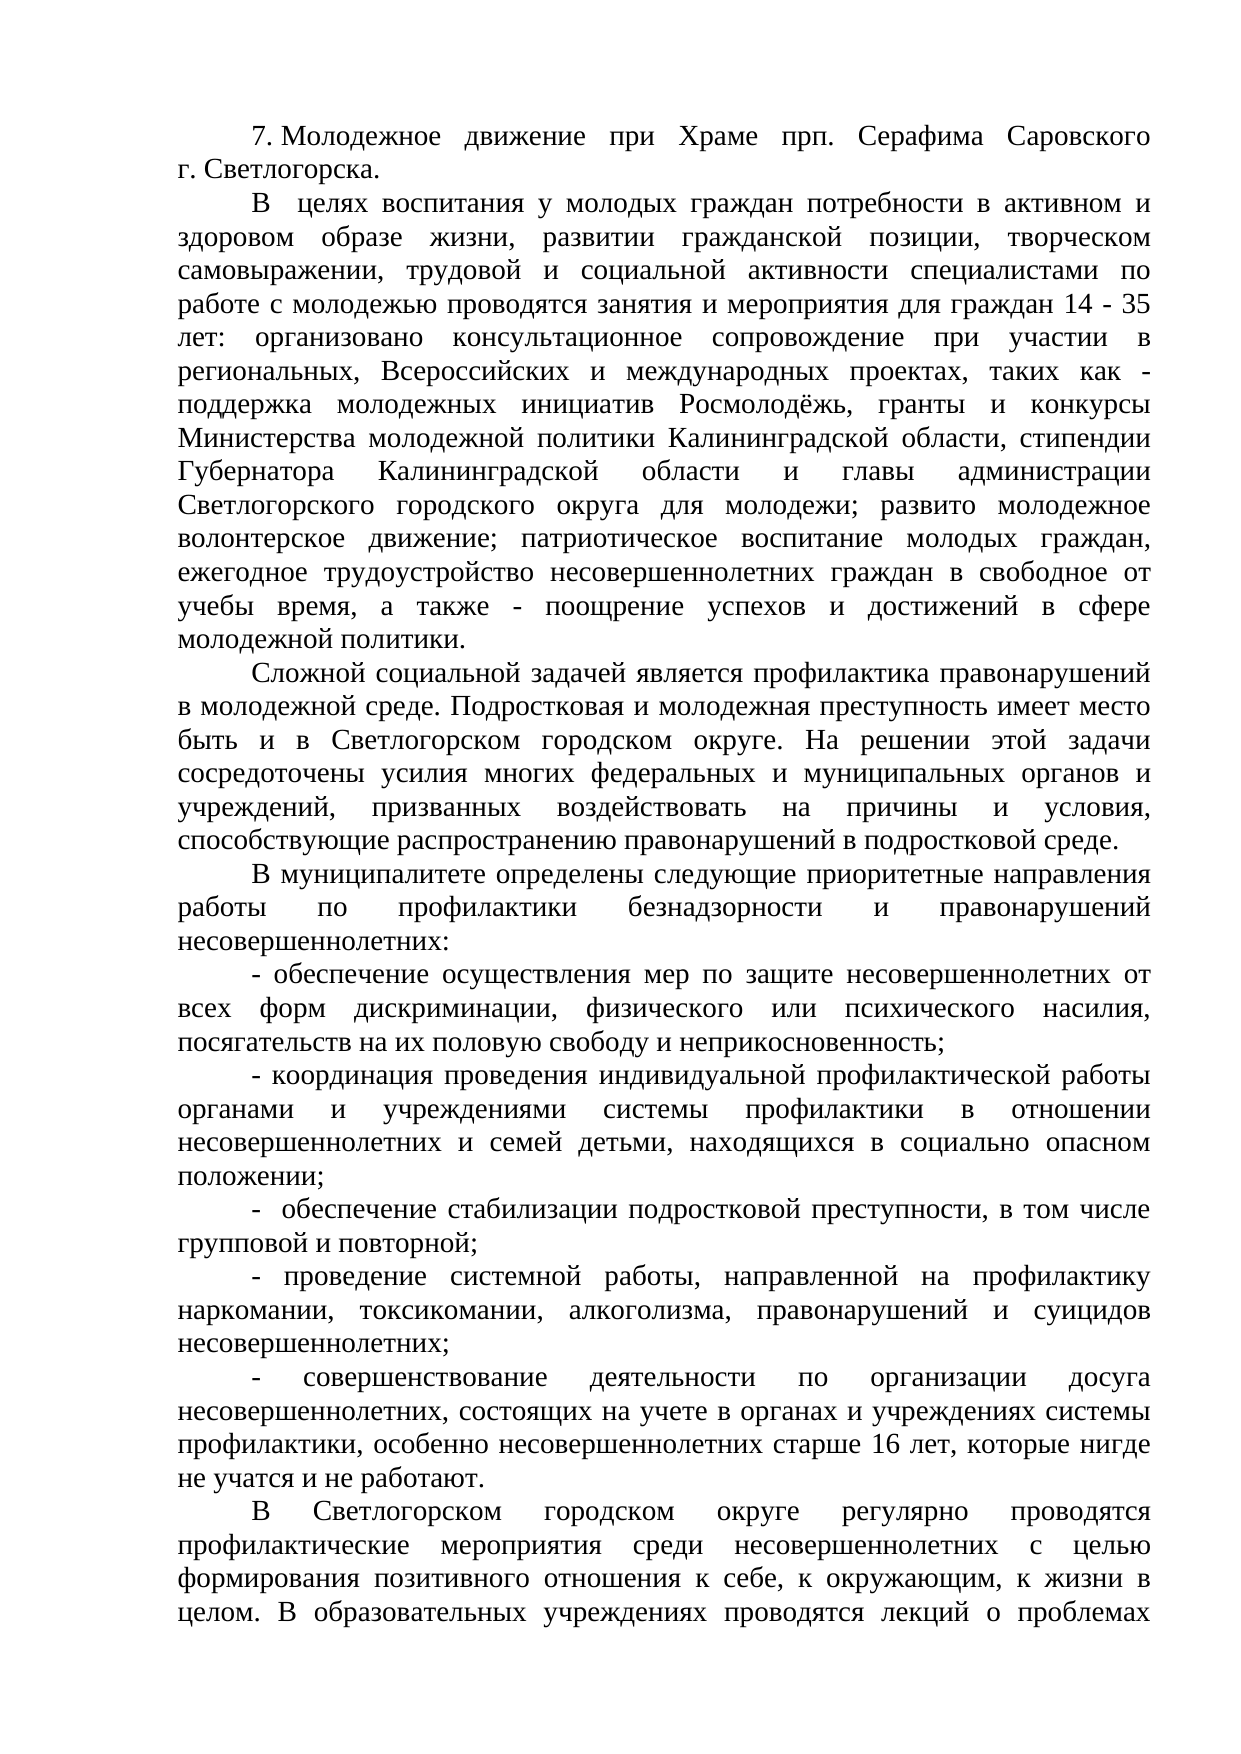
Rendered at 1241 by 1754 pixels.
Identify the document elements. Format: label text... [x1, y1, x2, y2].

text - обеспечение стабилизации подростковой преступности, в том числе групповой и повторной; [177, 1191, 1152, 1258]
text В муниципалитете определены следующие приоритетные направления работы по профилактики безнадзорности и правонарушений несовершеннолетних: [177, 856, 1152, 957]
text - обеспечение осуществления мер по защите несовершеннолетних от всех форм дискриминации, физического или психического насилия, посягательств на их половую свободу и неприкосновенность; [177, 957, 1152, 1057]
text - проведение системной работы, направленной на профилактику наркомании, токсикомании, алкоголизма, правонарушений и суицидов несовершеннолетних; [177, 1258, 1152, 1359]
list Молодежное движение при Храме прп. Серафима Саровского г. Светлогорска. [177, 118, 1152, 185]
text В целях воспитания у молодых граждан потребности в активном и здоровом образе жизни, развитии гражданской позиции, творческом самовыражении, трудовой и социальной активности специалистами по работе с молодежью проводятся занятия и мероприятия для граждан 14 - 35 лет: организовано консультационное сопровождение при участии в региональных, Всероссийских и международных проектах, таких как - поддержка молодежных инициатив Росмолодёжь, гранты и конкурсы Министерства молодежной политики Калининградской области, стипендии Губернатора Калининградской области и главы администрации Светлогорского городского округа для молодежи; развито молодежное волонтерское движение; патриотическое воспитание молодых граждан, ежегодное трудоустройство несовершеннолетних граждан в свободное от учебы время, а также - поощрение успехов и достижений в сфере молодежной политики. [177, 185, 1152, 655]
text - координация проведения индивидуальной профилактической работы органами и учреждениями системы профилактики в отношении несовершеннолетних и семей детьми, находящихся в социально опасном положении; [177, 1057, 1152, 1191]
text - совершенствование деятельности по организации досуга несовершеннолетних, состоящих на учете в органах и учреждениях системы профилактики, особенно несовершеннолетних старше 16 лет, которые нигде не учатся и не работают. [177, 1359, 1152, 1493]
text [177, 1493, 1152, 1627]
text Сложной социальной задачей является профилактика правонарушений в молодежной среде. Подростковая и молодежная преступность имеет место быть и в Светлогорском городском округе. На решении этой задачи сосредоточены усилия многих федеральных и муниципальных органов и учреждений, призванных воздействовать на причины и условия, способствующие распространению правонарушений в подростковой среде. [177, 655, 1152, 856]
